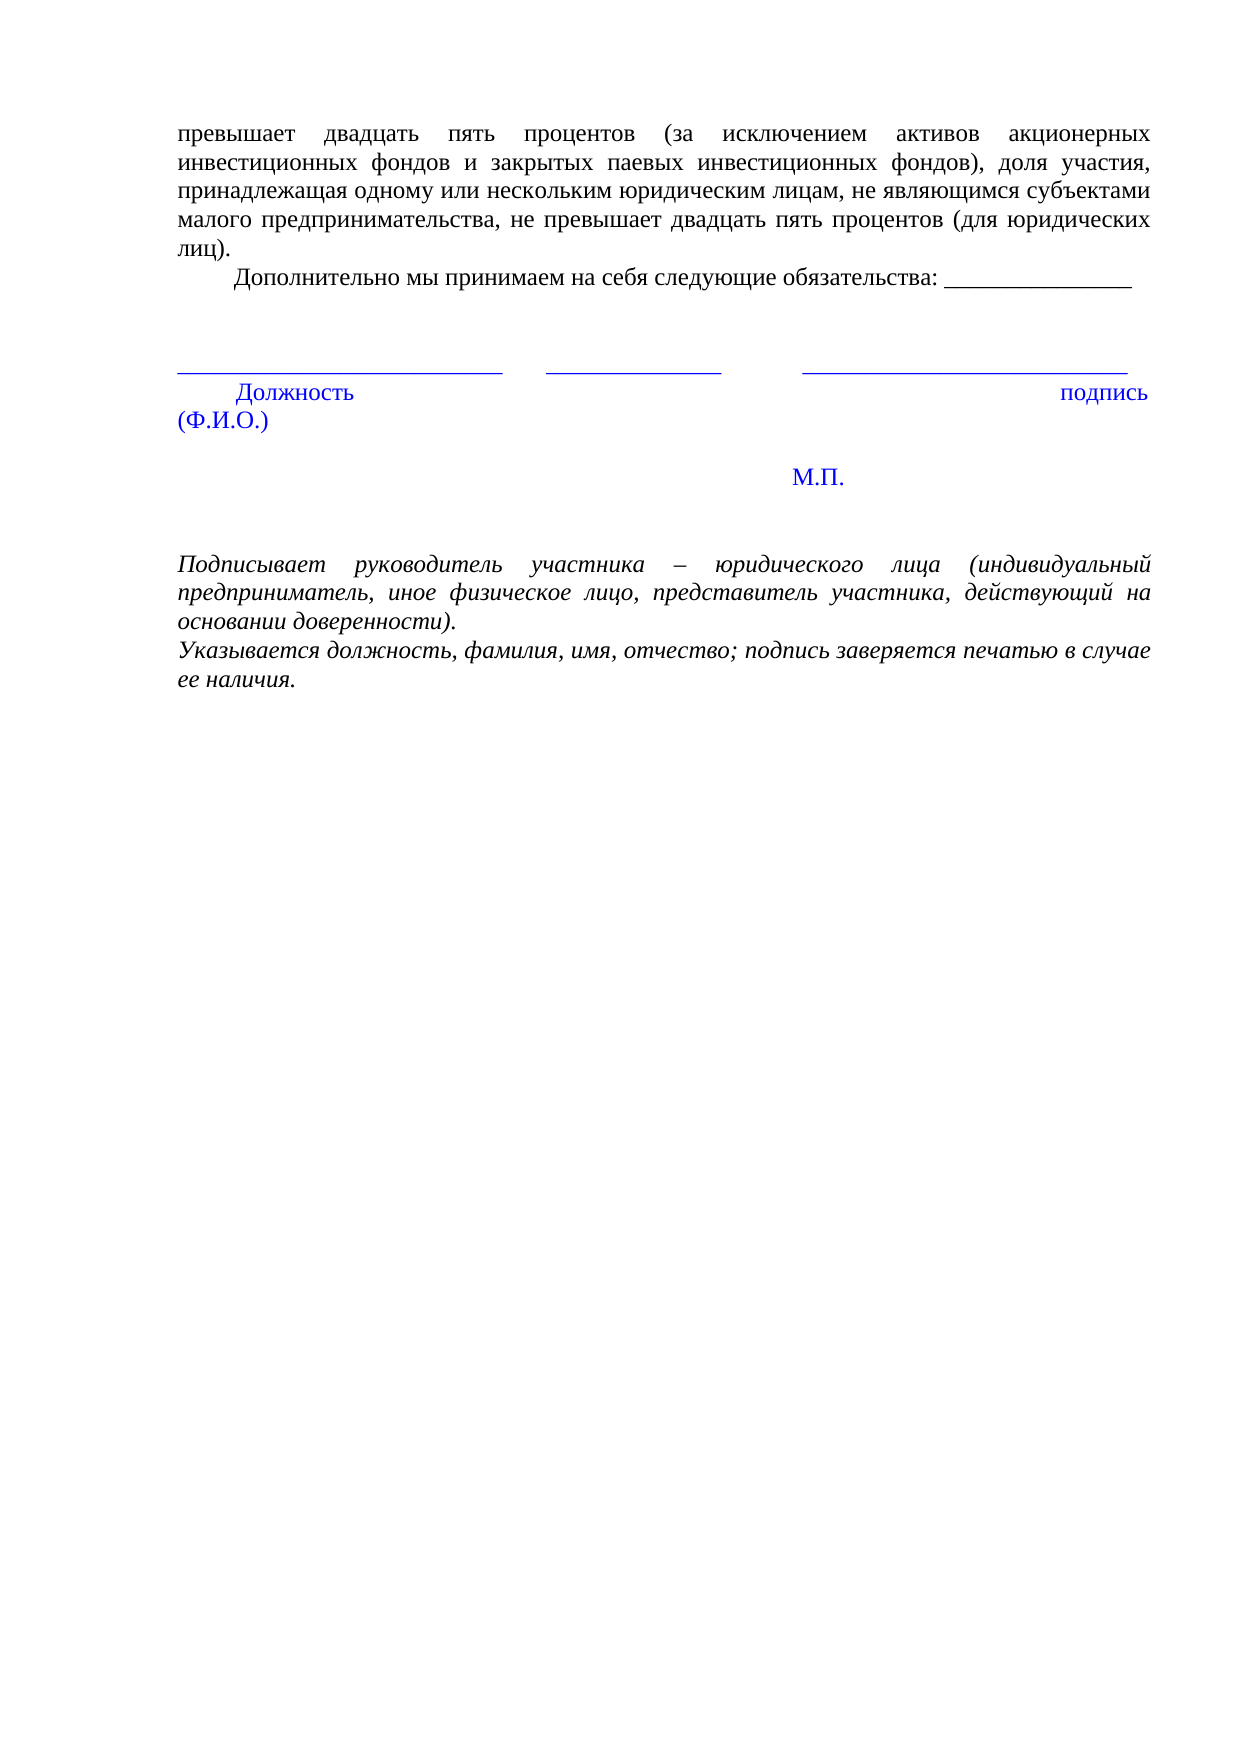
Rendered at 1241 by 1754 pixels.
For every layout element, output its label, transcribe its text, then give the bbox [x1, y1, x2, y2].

text М.П. [177, 462, 1152, 491]
text Дополнительно мы принимаем на себя следующие обязательства: _______________ [177, 262, 1152, 291]
text Должность подпись (Ф.И.О.) [177, 377, 1152, 434]
text Указывается должность, фамилия, имя, отчество; подпись заверяется печатью в случае ее наличия. [177, 635, 1152, 692]
text __________________________ ______________ __________________________ [177, 348, 1152, 377]
text Подписывает руководитель участника – юридического лица (индивидуальный предприниматель, иное физическое лицо, представитель участника, действующий на основании доверенности). [177, 549, 1152, 635]
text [177, 118, 1152, 262]
